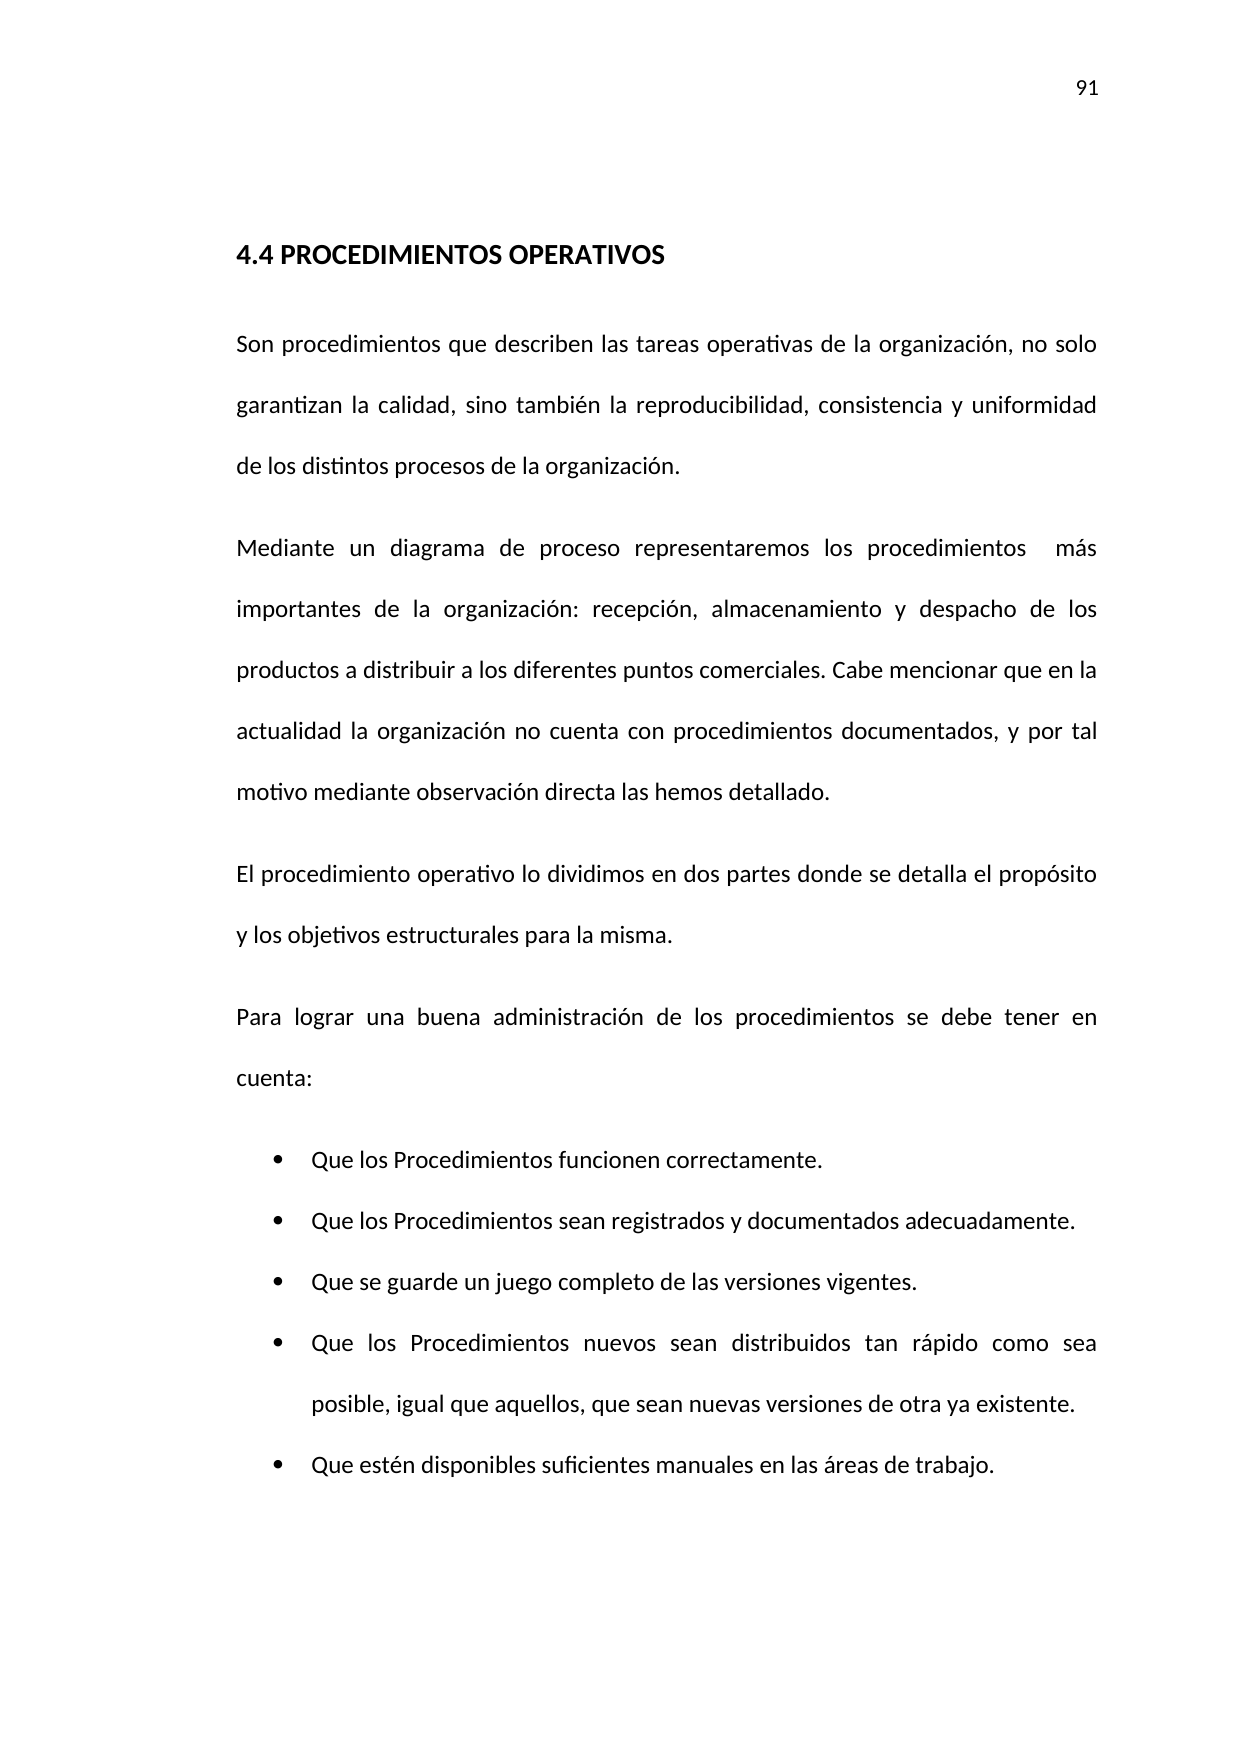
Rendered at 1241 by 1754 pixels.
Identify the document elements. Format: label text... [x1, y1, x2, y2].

list Que se guarde un juego completo de las versiones vigentes. [274, 1266, 1098, 1297]
list Que los Procedimientos nuevos sean distribuidos tan rápido como sea posible, igual que aquellos, que sean nuevas versiones de otra ya existente. [274, 1327, 1098, 1419]
text El procedimiento operativo lo dividimos en dos partes donde se detalla el propósito y los objetivos estructurales para la misma. [236, 858, 1098, 950]
list Que estén disponibles suficientes manuales en las áreas de trabajo. [274, 1449, 1098, 1480]
text 4.4 PROCEDIMIENTOS OPERATIVOS [236, 236, 1098, 272]
list Que los Procedimientos funcionen correctamente. [274, 1144, 1098, 1175]
text Son procedimientos que describen las tareas operativas de la organización, no solo garantizan la calidad, sino también la reproducibilidad, consistencia y uniformidad de los distintos procesos de la organización. [236, 328, 1098, 481]
list Que los Procedimientos sean registrados y documentados adecuadamente. [274, 1205, 1098, 1236]
text Para lograr una buena administración de los procedimientos se debe tener en cuenta: [236, 1001, 1098, 1093]
text Mediante un diagrama de proceso representaremos los procedimientos más importantes de la organización: recepción, almacenamiento y despacho de los productos a distribuir a los diferentes puntos comerciales. Cabe mencionar que en la actualidad la organización no cuenta con procedimientos documentados, y por tal motivo mediante observación directa las hemos detallado. [236, 532, 1098, 807]
